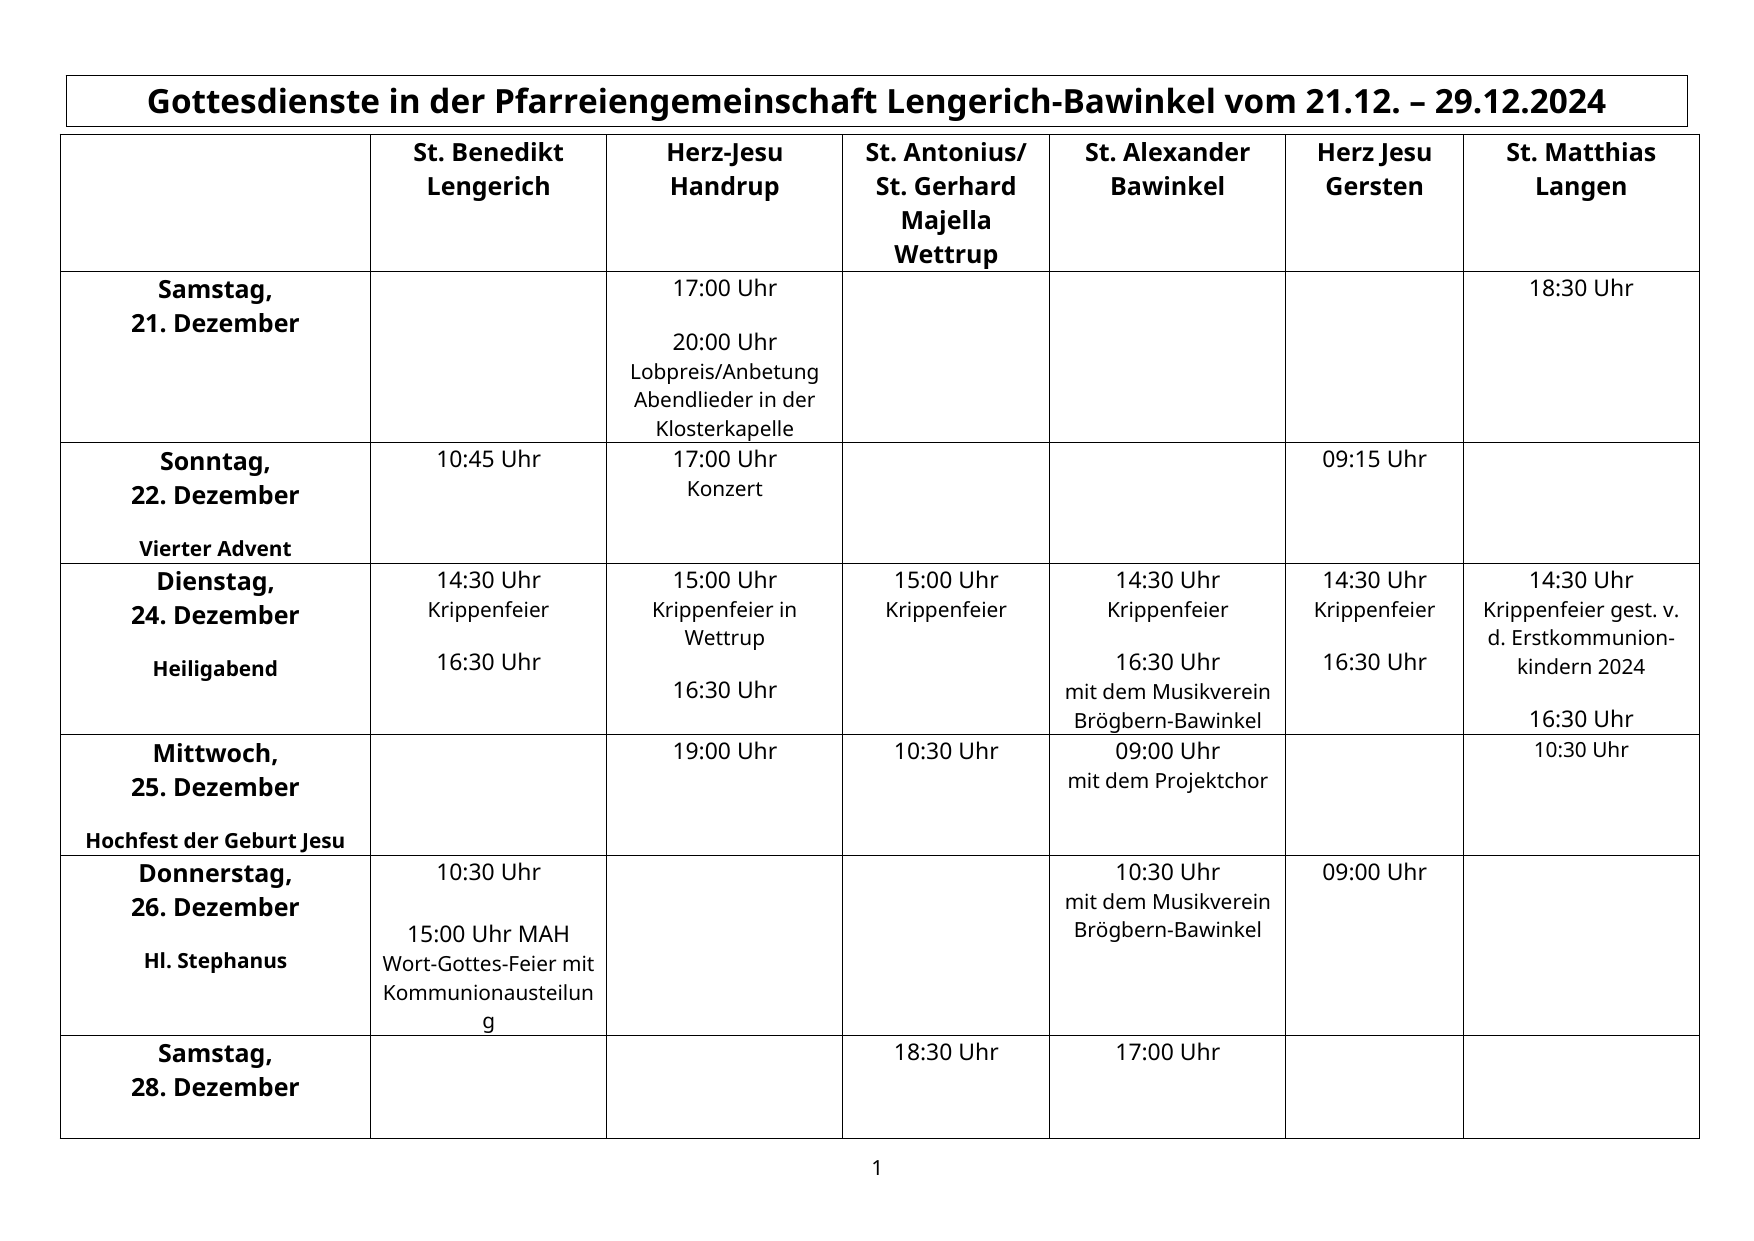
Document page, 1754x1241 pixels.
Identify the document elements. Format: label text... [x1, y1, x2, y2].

table_cell Dienstag, 24. Dezember Heiligabend [61, 564, 370, 734]
table_cell [843, 856, 1049, 1034]
table_cell 18:30 Uhr [1464, 272, 1699, 442]
table_cell 09:15 Uhr [1286, 443, 1463, 563]
table_header St. Antonius/ St. Gerhard Majella Wettrup [843, 135, 1049, 271]
table_cell [1464, 443, 1699, 563]
table_cell [1050, 272, 1285, 442]
table_header [61, 135, 370, 271]
table_cell 14:30 Uhr Krippenfeier gest. v. d. Erstkommunion-kindern 2024 16:30 Uhr [1464, 564, 1699, 734]
table_cell [607, 1036, 842, 1138]
table_cell 14:30 Uhr Krippenfeier 16:30 Uhr mit dem Musikverein Brögbern-Bawinkel [1050, 564, 1285, 734]
table_cell [607, 856, 842, 1034]
table_cell [371, 735, 606, 854]
table_cell 19:00 Uhr [607, 735, 842, 854]
table_header Herz-Jesu Handrup [607, 135, 842, 271]
table_cell [1286, 272, 1463, 442]
table_cell [1286, 735, 1463, 854]
table_cell 09:00 Uhr [1286, 856, 1463, 1034]
table_cell Samstag, 21. Dezember [61, 272, 370, 442]
text Gottesdienste in der Pfarreiengemeinschaft Lengerich-Bawinkel vom 21.12. – 29.12.2024 [67, 76, 1687, 126]
table_header St. Alexander Bawinkel [1050, 135, 1285, 271]
table_cell [371, 1036, 606, 1138]
table_cell 14:30 Uhr Krippenfeier 16:30 Uhr [371, 564, 606, 734]
table_cell [1286, 1036, 1463, 1138]
table_cell 10:30 Uhr [1464, 735, 1699, 854]
table_cell 09:00 Uhr mit dem Projektchor [1050, 735, 1285, 854]
table_cell [843, 443, 1049, 563]
table_cell [371, 272, 606, 442]
table_cell 10:45 Uhr [371, 443, 606, 563]
table_cell Samstag, 28. Dezember [61, 1036, 370, 1138]
table_cell 10:30 Uhr [843, 735, 1049, 854]
table_cell Sonntag, 22. Dezember Vierter Advent [61, 443, 370, 563]
table_cell 15:00 Uhr Krippenfeier [843, 564, 1049, 734]
table_cell 17:00 Uhr Konzert [607, 443, 842, 563]
table_cell 18:30 Uhr [843, 1036, 1049, 1138]
table_cell Mittwoch, 25. Dezember Hochfest der Geburt Jesu [61, 735, 370, 854]
table_cell [1464, 1036, 1699, 1138]
table_cell 10:30 Uhr mit dem Musikverein Brögbern-Bawinkel [1050, 856, 1285, 1034]
table_cell Donnerstag, 26. Dezember Hl. Stephanus [61, 856, 370, 1034]
table_cell 10:30 Uhr 15:00 Uhr MAH Wort-Gottes-Feier mit Kommunionausteilung [371, 856, 606, 1034]
table_cell [1464, 856, 1699, 1034]
table_header St. Benedikt Lengerich [371, 135, 606, 271]
table_cell 17:00 Uhr [1050, 1036, 1285, 1138]
table_header Herz Jesu Gersten [1286, 135, 1463, 271]
table_cell [843, 272, 1049, 442]
table_cell 14:30 Uhr Krippenfeier 16:30 Uhr [1286, 564, 1463, 734]
table_cell [1050, 443, 1285, 563]
table_cell 17:00 Uhr 20:00 Uhr Lobpreis/Anbetung Abendlieder in der Klosterkapelle [607, 272, 842, 442]
table_header St. Matthias Langen [1464, 135, 1699, 271]
table_cell 15:00 Uhr Krippenfeier in Wettrup 16:30 Uhr [607, 564, 842, 734]
